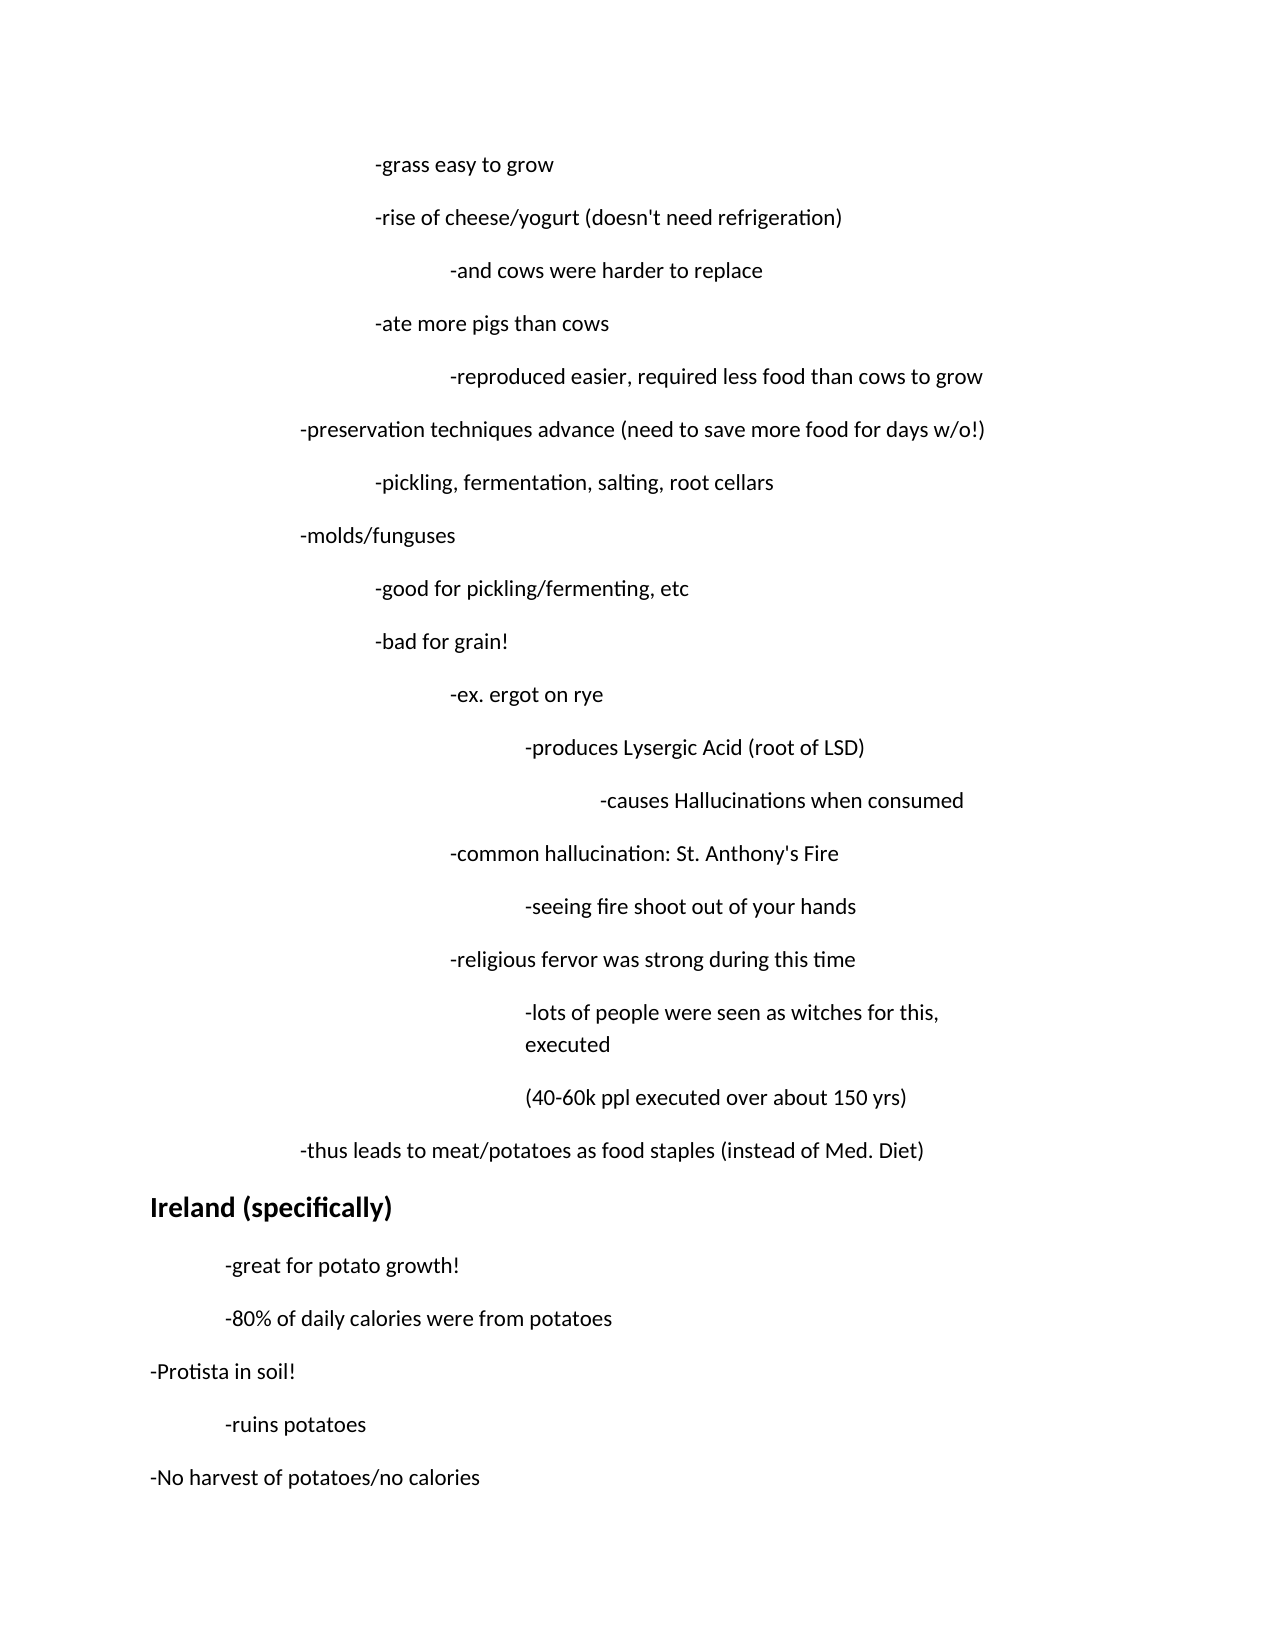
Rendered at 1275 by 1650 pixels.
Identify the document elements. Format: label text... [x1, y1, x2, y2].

text -grass easy to grow [150, 150, 1125, 178]
text -reproduced easier, required less food than cows to grow [150, 362, 1125, 390]
text -molds/funguses [150, 521, 1125, 549]
text -ate more pigs than cows [150, 309, 1125, 337]
text -Protista in soil! [150, 1357, 1125, 1385]
text -bad for grain! [150, 627, 1125, 655]
text -produces Lysergic Acid (root of LSD) [150, 733, 1125, 761]
text -thus leads to meat/potatoes as food staples (instead of Med. Diet) [150, 1137, 1125, 1164]
text -and cows were harder to replace [150, 256, 1125, 284]
text -lots of people were seen as witches for this, executed [150, 998, 1125, 1058]
text -ex. ergot on rye [150, 680, 1125, 708]
text -good for pickling/fermenting, etc [150, 574, 1125, 602]
text -80% of daily calories were from potatoes [150, 1304, 1125, 1332]
text -common hallucination: St. Anthony's Fire [150, 839, 1125, 867]
text (40-60k ppl executed over about 150 yrs) [150, 1083, 1125, 1112]
text -seeing fire shoot out of your hands [150, 892, 1125, 920]
text -preservation techniques advance (need to save more food for days w/o!) [150, 415, 1125, 443]
text Ireland (specifically) [150, 1189, 1125, 1225]
text -rise of cheese/yogurt (doesn't need refrigeration) [150, 203, 1125, 231]
text -causes Hallucinations when consumed [150, 786, 1125, 814]
text -pickling, fermentation, salting, root cellars [150, 468, 1125, 496]
text -great for potato growth! [150, 1251, 1125, 1279]
text -No harvest of potatoes/no calories [150, 1463, 1125, 1491]
text -religious fervor was strong during this time [150, 945, 1125, 973]
text -ruins potatoes [150, 1410, 1125, 1438]
